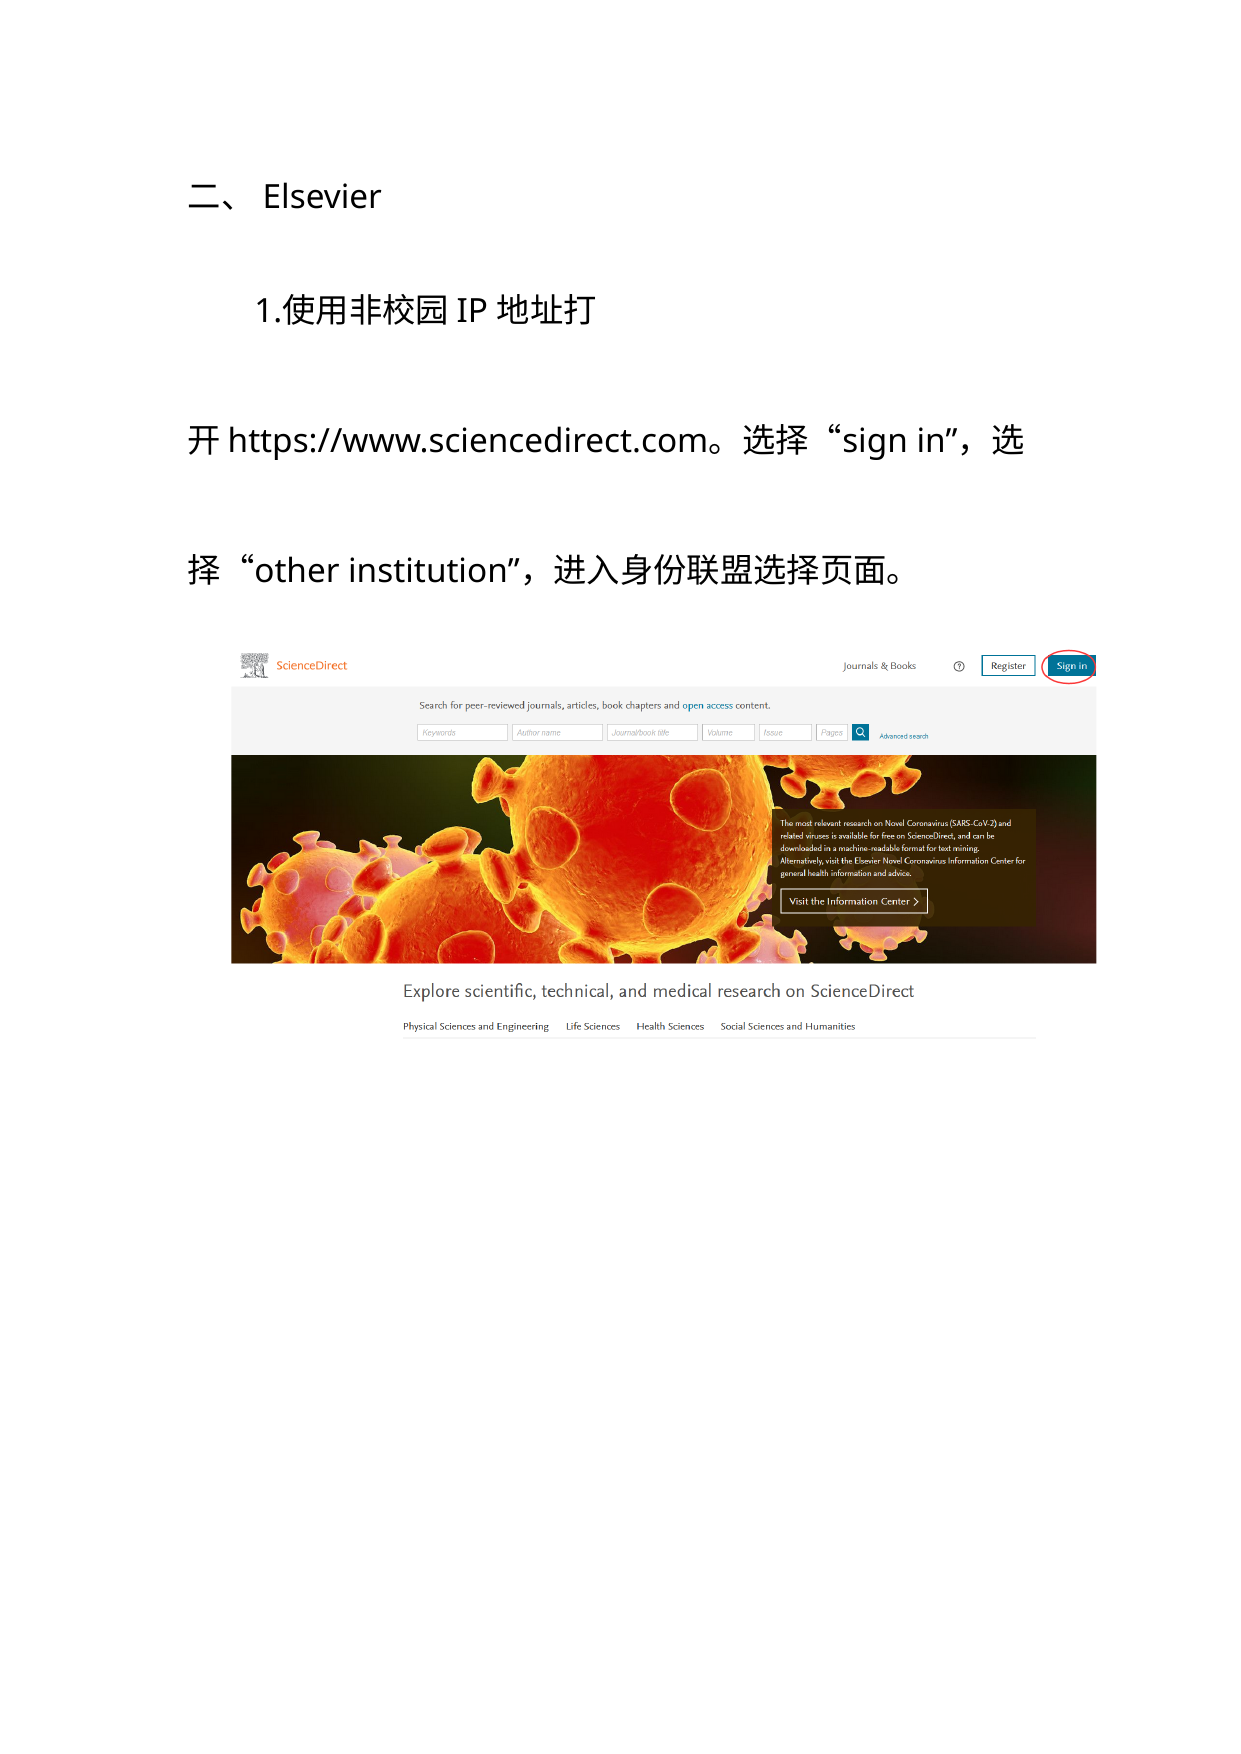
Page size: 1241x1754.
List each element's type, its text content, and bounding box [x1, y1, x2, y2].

text 1.使用非校园 IP 地址打开https://www.sciencedirect.com。选择“sign in”，选择“other institution”，进入身份联盟选择页面。 [187, 275, 1053, 600]
picture [231, 648, 1097, 1058]
list Elsevier [187, 162, 1053, 227]
